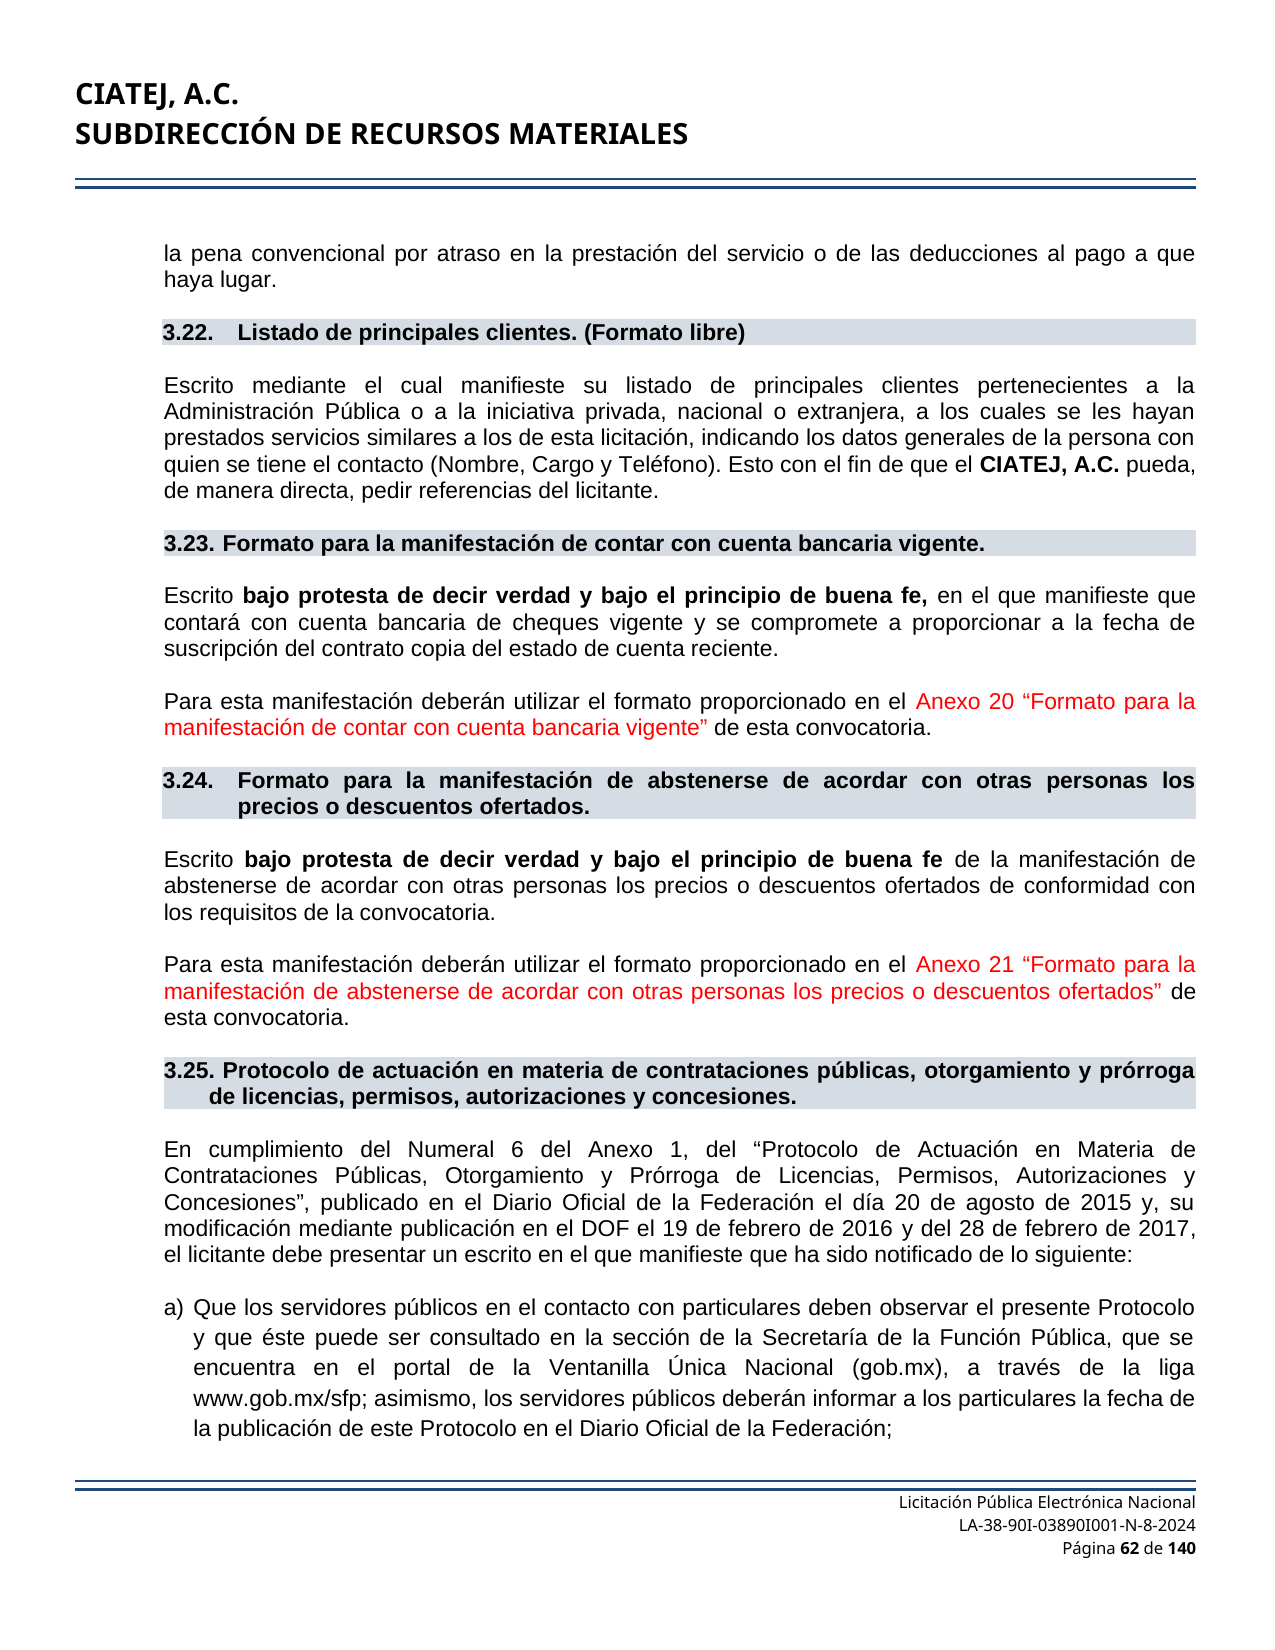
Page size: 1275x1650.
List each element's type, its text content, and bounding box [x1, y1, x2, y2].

text Para esta manifestación deberán utilizar el formato proporcionado en el Anexo 21 “Formato para la manifestación de abstenerse de acordar con otras personas los precios o descuentos ofertados” de esta convocatoria. [163, 951, 1196, 1030]
text Escrito bajo protesta de decir verdad y bajo el principio de buena fe de la manifestación de abstenerse de acordar con otras personas los precios o descuentos ofertados de conformidad con los requisitos de la convocatoria. [163, 846, 1196, 925]
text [164, 240, 1196, 292]
list Formato para la manifestación de contar con cuenta bancaria vigente. [164, 530, 1196, 556]
list Que los servidores públicos en el contacto con particulares deben observar el presente Protocolo y que éste puede ser consultado en la sección de la Secretaría de la Función Pública, que se encuentra en el portal de la Ventanilla Única Nacional (gob.mx), a través de la liga www.gob.mx/sfp; asimismo, los servidores públicos deberán informar a los particulares la fecha de la publicación de este Protocolo en el Diario Oficial de la Federación; [163, 1294, 1196, 1441]
text Escrito mediante el cual manifieste su listado de principales clientes pertenecientes a la Administración Pública o a la iniciativa privada, nacional o extranjera, a los cuales se les hayan prestados servicios similares a los de esta licitación, indicando los datos generales de la persona con quien se tiene el contacto (Nombre, Cargo y Teléfono). Esto con el fin de que el CIATEJ, A.C. pueda, de manera directa, pedir referencias del licitante. [164, 372, 1196, 503]
list Protocolo de actuación en materia de contrataciones públicas, otorgamiento y prórroga de licencias, permisos, autorizaciones y concesiones. [164, 1057, 1196, 1109]
list Listado de principales clientes. (Formato libre) [162, 319, 1196, 345]
list Formato para la manifestación de abstenerse de acordar con otras personas los precios o descuentos ofertados. [162, 767, 1196, 819]
text En cumplimiento del Numeral 6 del Anexo 1, del “Protocolo de Actuación en Materia de Contrataciones Públicas, Otorgamiento y Prórroga de Licencias, Permisos, Autorizaciones y Concesiones”, publicado en el Diario Oficial de la Federación el día 20 de agosto de 2015 y, su modificación mediante publicación en el DOF el 19 de febrero de 2016 y del 28 de febrero de 2017, el licitante debe presentar un escrito en el que manifieste que ha sido notificado de lo siguiente: [163, 1136, 1196, 1268]
text Escrito bajo protesta de decir verdad y bajo el principio de buena fe, en el que manifieste que contará con cuenta bancaria de cheques vigente y se compromete a proporcionar a la fecha de suscripción del contrato copia del estado de cuenta reciente. [163, 582, 1196, 661]
text Para esta manifestación deberán utilizar el formato proporcionado en el Anexo 20 “Formato para la manifestación de contar con cuenta bancaria vigente” de esta convocatoria. [163, 688, 1196, 741]
